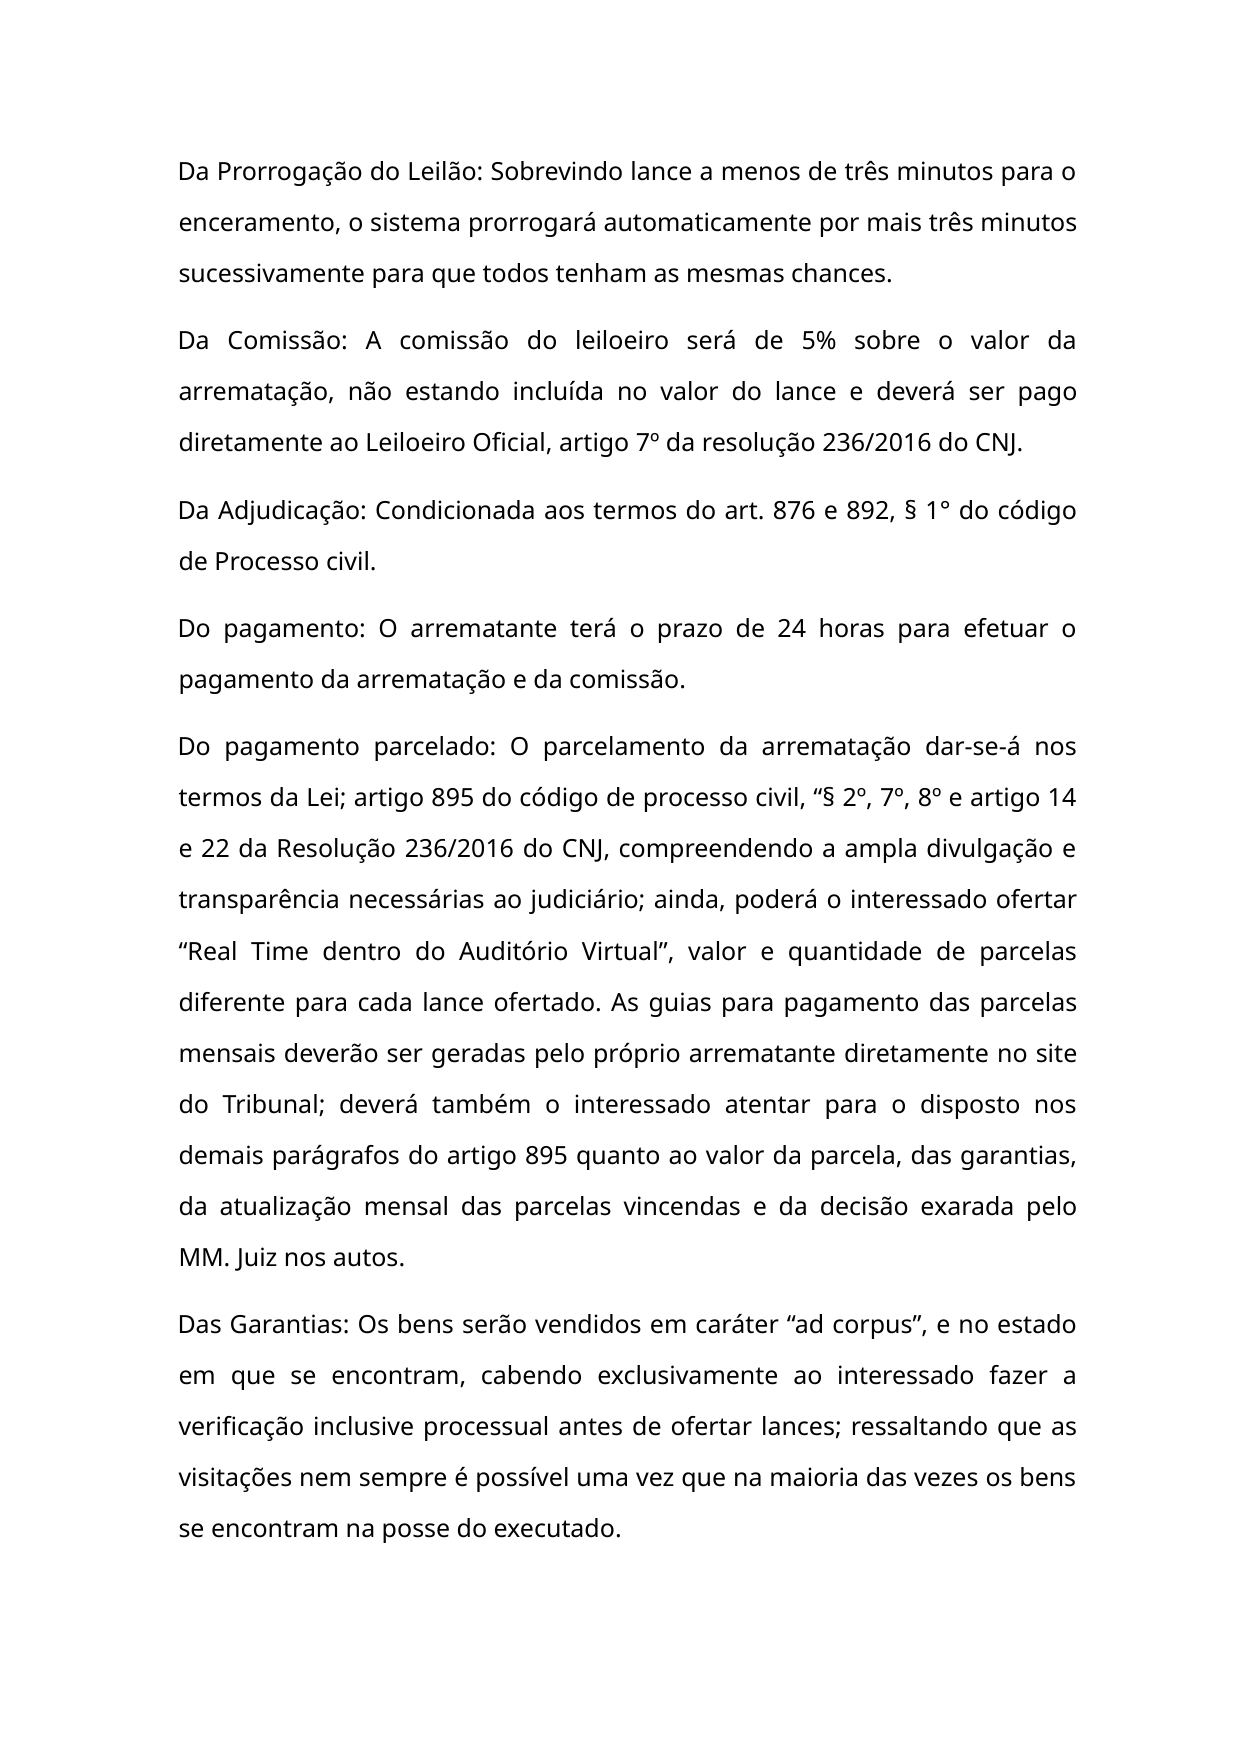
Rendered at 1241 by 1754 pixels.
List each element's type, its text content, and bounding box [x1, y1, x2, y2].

text Do pagamento: O arrematante terá o prazo de 24 horas para efetuar o pagamento da arrematação e da comissão. [177, 611, 1078, 696]
text Das Garantias: Os bens serão vendidos em caráter “ad corpus”, e no estado em que se encontram, cabendo exclusivamente ao interessado fazer a verificação inclusive processual antes de ofertar lances; ressaltando que as visitações nem sempre é possível uma vez que na maioria das vezes os bens se encontram na posse do executado. [177, 1307, 1078, 1545]
text Do pagamento parcelado: O parcelamento da arrematação dar-se-á nos termos da Lei; artigo 895 do código de processo civil, “§ 2º, 7º, 8º e artigo 14 e 22 da Resolução 236/2016 do CNJ, compreendendo a ampla divulgação e transparência necessárias ao judiciário; ainda, poderá o interessado ofertar “Real Time dentro do Auditório Virtual”, valor e quantidade de parcelas diferente para cada lance ofertado. As guias para pagamento das parcelas mensais deverão ser geradas pelo próprio arrematante diretamente no site do Tribunal; deverá também o interessado atentar para o disposto nos demais parágrafos do artigo 895 quanto ao valor da parcela, das garantias, da atualização mensal das parcelas vincendas e da decisão exarada pelo MM. Juiz nos autos. [177, 729, 1078, 1273]
text Da Adjudicação: Condicionada aos termos do art. 876 e 892, § 1° do código de Processo civil. [177, 492, 1078, 577]
text Da Prorrogação do Leilão: Sobrevindo lance a menos de três minutos para o enceramento, o sistema prorrogará automaticamente por mais três minutos sucessivamente para que todos tenham as mesmas chances. [177, 154, 1078, 290]
text Da Comissão: A comissão do leiloeiro será de 5% sobre o valor da arrematação, não estando incluída no valor do lance e deverá ser pago diretamente ao Leiloeiro Oficial, artigo 7º da resolução 236/2016 do CNJ. [177, 323, 1078, 459]
